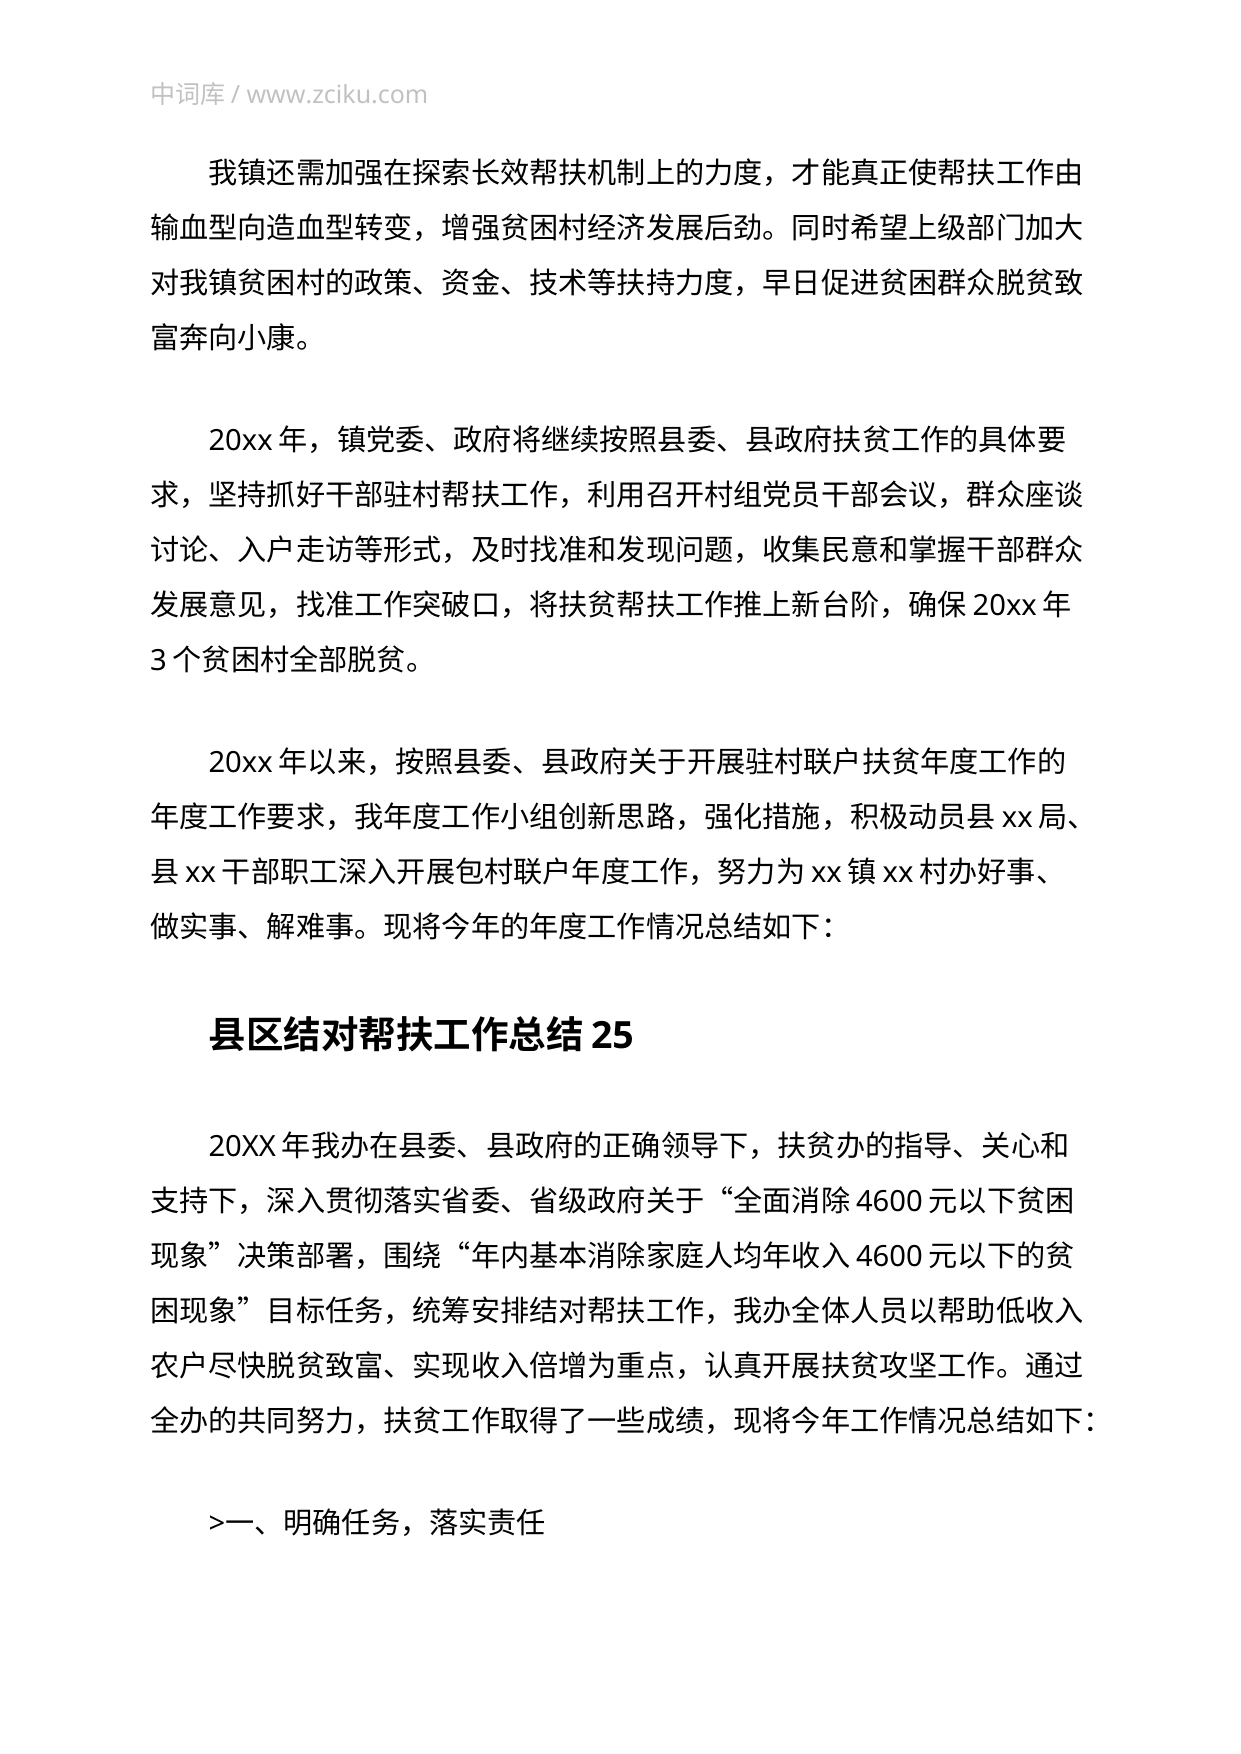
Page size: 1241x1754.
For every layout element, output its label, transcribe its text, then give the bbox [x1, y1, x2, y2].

text 20xx年以来，按照县委、县政府关于开展驻村联户扶贫年度工作的年度工作要求，我年度工作小组创新思路，强化措施，积极动员县xx局、县xx干部职工深入开展包村联户年度工作，努力为xx镇xx村办好事、做实事、解难事。现将今年的年度工作情况总结如下： [150, 738, 1090, 946]
text >一、明确任务，落实责任 [150, 1499, 1090, 1542]
text 县区结对帮扶工作总结25 [150, 1005, 1090, 1059]
text 我镇还需加强在探索长效帮扶机制上的力度，才能真正使帮扶工作由输血型向造血型转变，增强贫困村经济发展后劲。同时希望上级部门加大对我镇贫困村的政策、资金、技术等扶持力度，早日促进贫困群众脱贫致富奔向小康。 [150, 150, 1090, 357]
text 20XX年我办在县委、县政府的正确领导下，扶贫办的指导、关心和支持下，深入贯彻落实省委、省级政府关于“全面消除4600元以下贫困现象”决策部署，围绕“年内基本消除家庭人均年收入4600元以下的贫困现象”目标任务，统筹安排结对帮扶工作，我办全体人员以帮助低收入农户尽快脱贫致富、实现收入倍增为重点，认真开展扶贫攻坚工作。通过全办的共同努力，扶贫工作取得了一些成绩，现将今年工作情况总结如下： [150, 1123, 1090, 1440]
text 20xx年，镇党委、政府将继续按照县委、县政府扶贫工作的具体要求，坚持抓好干部驻村帮扶工作，利用召开村组党员干部会议，群众座谈讨论、入户走访等形式，及时找准和发现问题，收集民意和掌握干部群众发展意见，找准工作突破口，将扶贫帮扶工作推上新台阶，确保20xx年3个贫困村全部脱贫。 [150, 416, 1090, 679]
